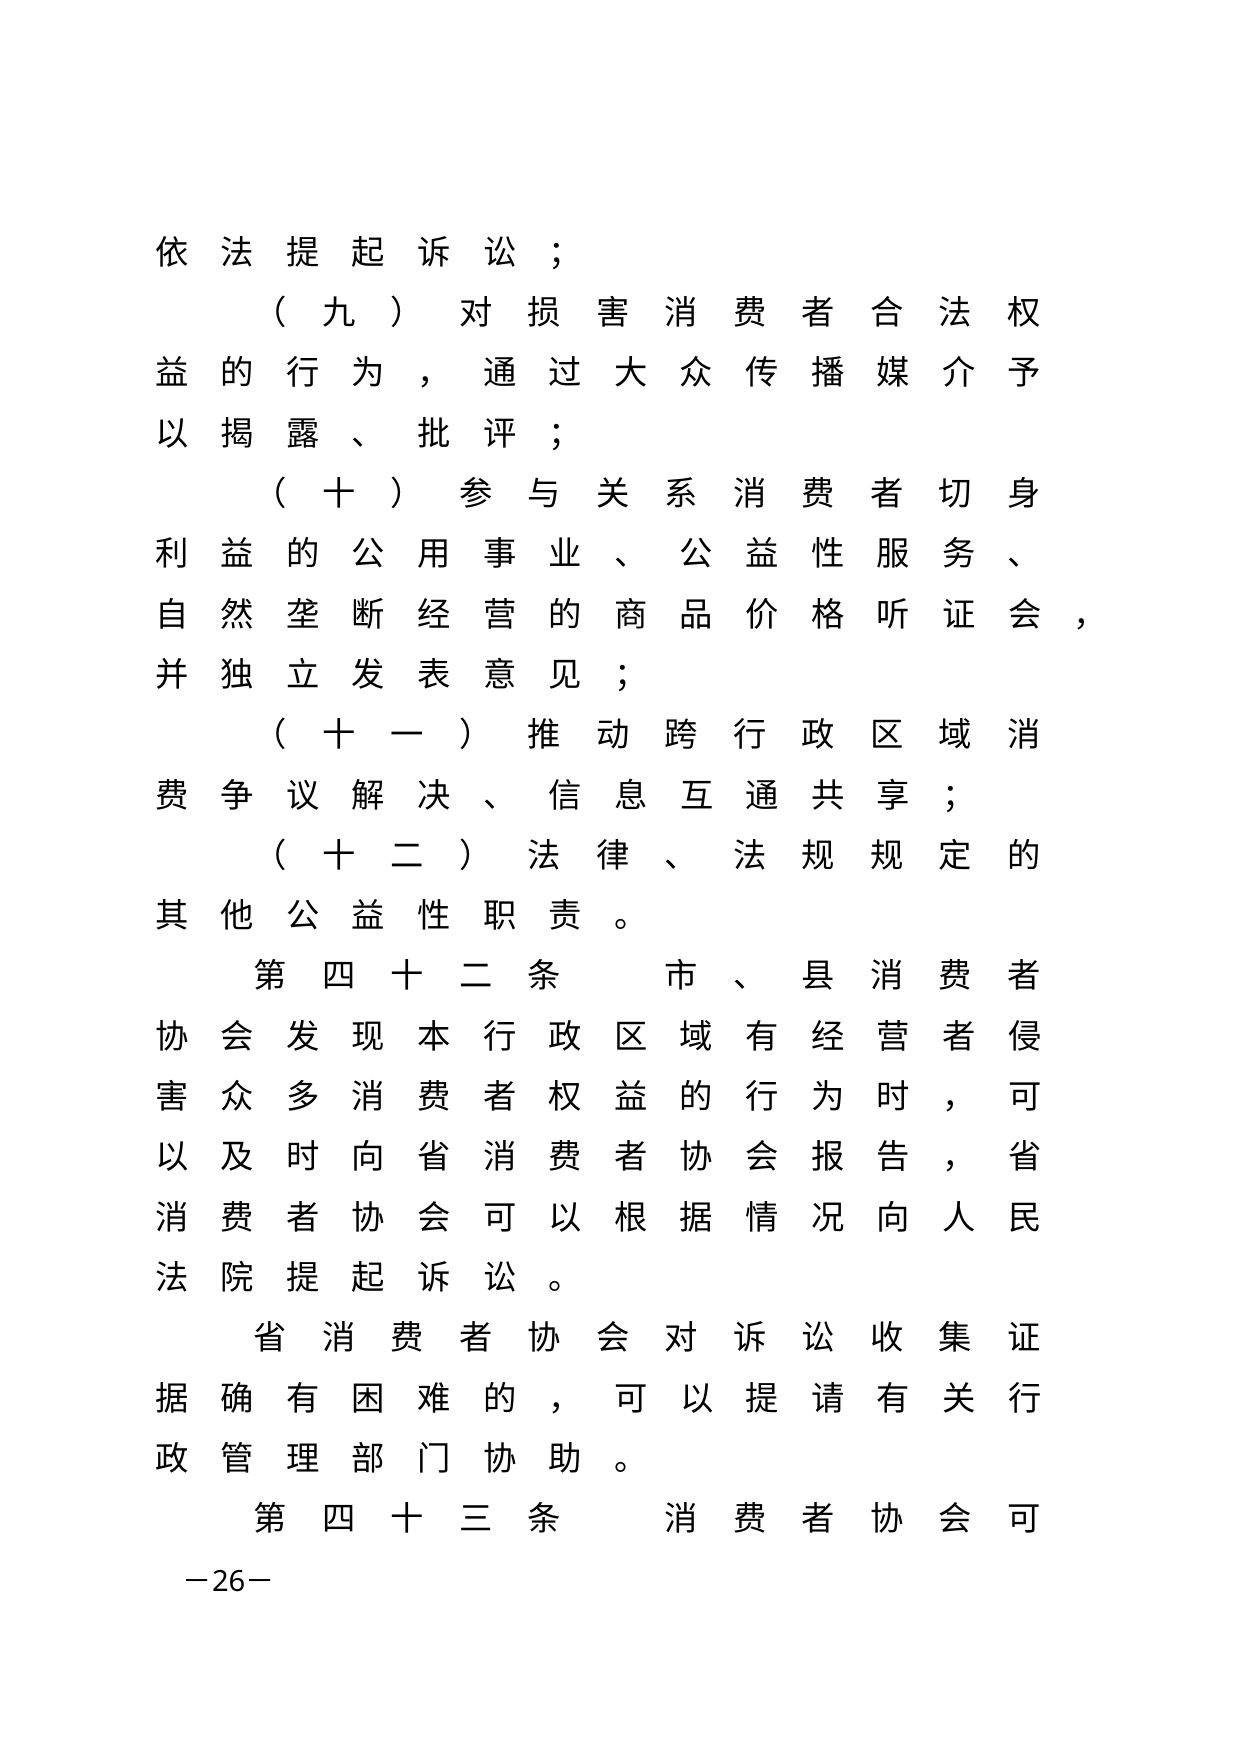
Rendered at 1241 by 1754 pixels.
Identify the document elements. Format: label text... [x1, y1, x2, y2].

text （十二）法律、法规规定的其他公益性职责。 [155, 823, 1073, 943]
text （九）对损害消费者合法权益的行为，通过大众传播媒介予以揭露、批评； [155, 280, 1073, 461]
text 省消费者协会对诉讼收集证据确有困难的，可以提请有关行政管理部门协助。 [155, 1305, 1073, 1486]
text 第四十三条 消费者协会可以根据消费者的投诉情况和保护消费者合法权益工作的需要，与行业协会、商会建立消费维权协作机制，不定期发布消费警示信息和消费指导信息，引导消费者科学合理消费。 [155, 1486, 1073, 1546]
text 第四十二条 市、县消费者协会发现本行政区域有经营者侵害众多消费者权益的行为时，可以及时向省消费者协会报告，省消费者协会可以根据情况向人民法院提起诉讼。 [155, 943, 1073, 1305]
text （十）参与关系消费者切身利益的公用事业、公益性服务、自然垄断经营的商品价格听证会，并独立发表意见； [155, 461, 1073, 702]
text （十一）推动跨行政区域消费争议解决、信息互通共享； [155, 702, 1073, 823]
text （八）就损害消费者合法权益的行为，支持受损害的消费者依法提起诉讼； [155, 219, 1073, 280]
